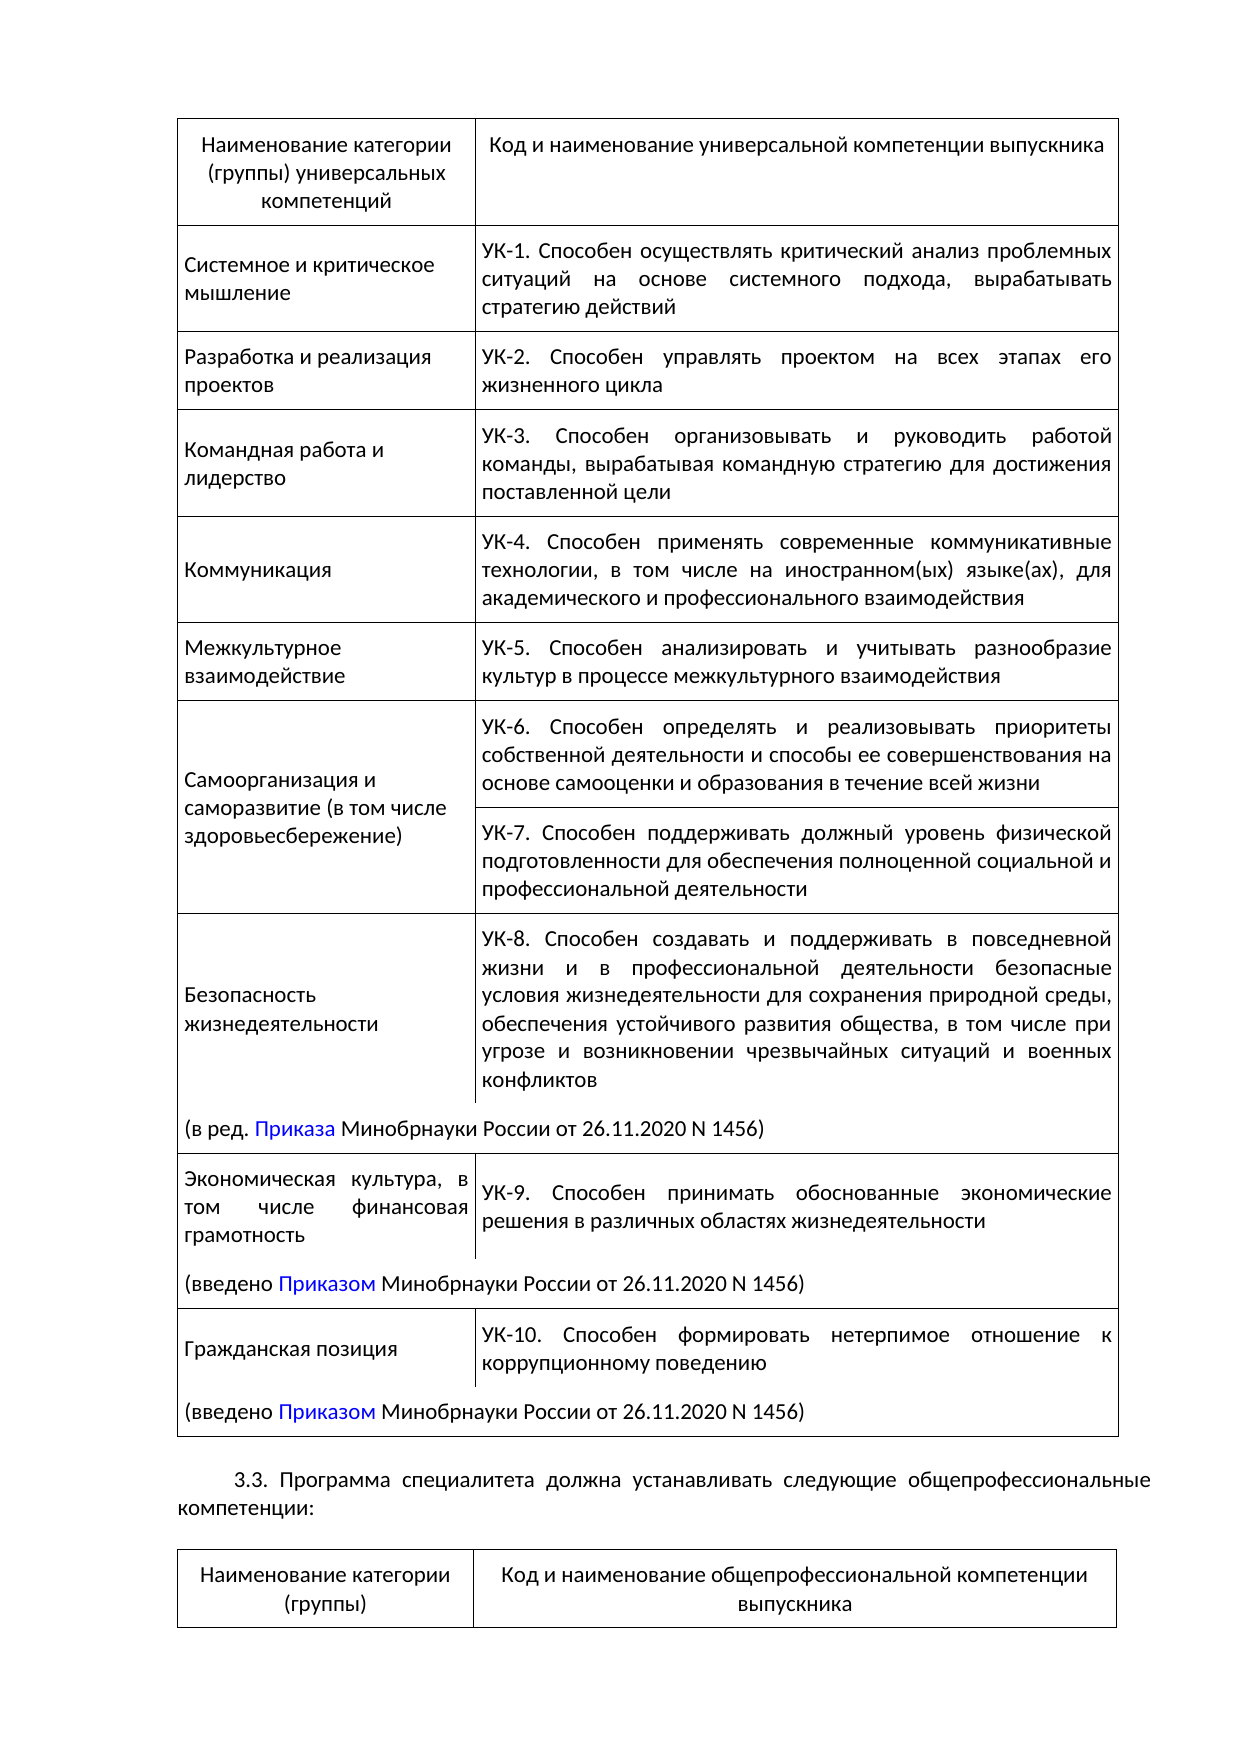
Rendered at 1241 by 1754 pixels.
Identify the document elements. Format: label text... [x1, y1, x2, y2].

table_cell Экономическая культура, в том числе финансовая грамотность [178, 1154, 475, 1259]
table_cell Командная работа и лидерство [178, 410, 475, 516]
table_cell УК-4. Способен применять современные коммуникативные технологии, в том числе на иностранном(ых) языке(ах), для академического и профессионального взаимодействия [476, 517, 1118, 622]
table_cell УК-7. Способен поддерживать должный уровень физической подготовленности для обеспечения полноценной социальной и профессиональной деятельности [476, 808, 1118, 913]
text 3.3. Программа специалитета должна устанавливать следующие общепрофессиональные компетенции: [177, 1465, 1152, 1521]
table_header Код и наименование универсальной компетенции выпускника [476, 119, 1118, 224]
table_cell Разработка и реализация проектов [178, 332, 475, 409]
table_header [178, 1550, 473, 1627]
table_cell (введено Приказом Минобрнауки России от 26.11.2020 N 1456) [178, 1387, 1118, 1436]
table_cell УК-5. Способен анализировать и учитывать разнообразие культур в процессе межкультурного взаимодействия [476, 623, 1118, 700]
table_cell УК-9. Способен принимать обоснованные экономические решения в различных областях жизнедеятельности [476, 1154, 1118, 1259]
table_cell Самоорганизация и саморазвитие (в том числе здоровьесбережение) [178, 701, 475, 913]
table_cell Коммуникация [178, 517, 475, 622]
table_cell Гражданская позиция [178, 1309, 475, 1387]
table_cell УК-3. Способен организовывать и руководить работой команды, вырабатывая командную стратегию для достижения поставленной цели [476, 410, 1118, 516]
table_cell УК-2. Способен управлять проектом на всех этапах его жизненного цикла [476, 332, 1118, 409]
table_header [474, 1550, 1116, 1627]
table_cell (в ред. Приказа Минобрнауки России от 26.11.2020 N 1456) [178, 1103, 1118, 1153]
table_cell Безопасность жизнедеятельности [178, 914, 475, 1103]
table_cell Системное и критическое мышление [178, 226, 475, 331]
table_cell Межкультурное взаимодействие [178, 623, 475, 700]
table_cell (введено Приказом Минобрнауки России от 26.11.2020 N 1456) [178, 1259, 1118, 1308]
table_header Наименование категории (группы) универсальных компетенций [178, 119, 475, 224]
table_cell УК-6. Способен определять и реализовывать приоритеты собственной деятельности и способы ее совершенствования на основе самооценки и образования в течение всей жизни [476, 701, 1118, 807]
table_cell УК-8. Способен создавать и поддерживать в повседневной жизни и в профессиональной деятельности безопасные условия жизнедеятельности для сохранения природной среды, обеспечения устойчивого развития общества, в том числе при угрозе и возникновении чрезвычайных ситуаций и военных конфликтов [476, 914, 1118, 1103]
table_cell УК-10. Способен формировать нетерпимое отношение к коррупционному поведению [476, 1309, 1118, 1387]
table_cell УК-1. Способен осуществлять критический анализ проблемных ситуаций на основе системного подхода, вырабатывать стратегию действий [476, 226, 1118, 331]
